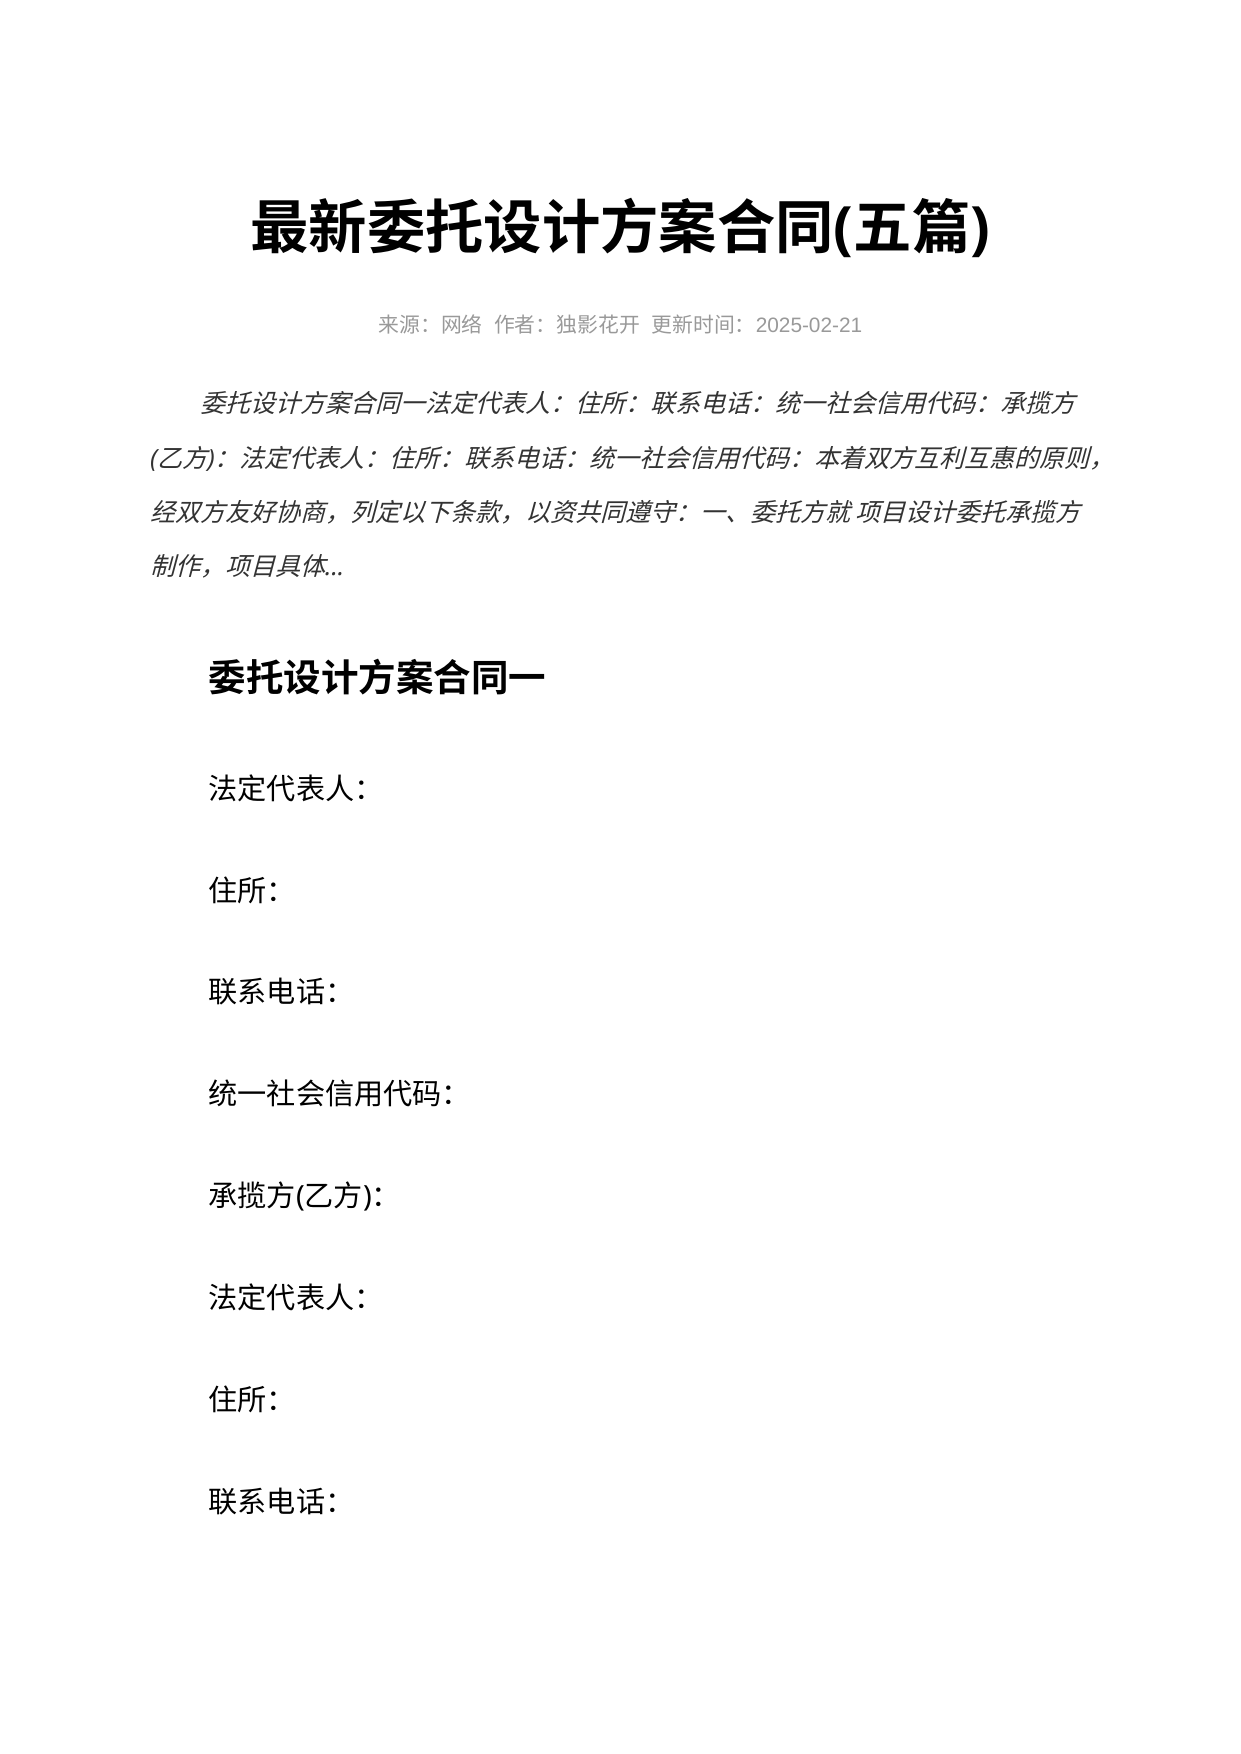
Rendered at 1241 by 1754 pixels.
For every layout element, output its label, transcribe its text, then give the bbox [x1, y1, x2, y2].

text 联系电话： [150, 1478, 1090, 1520]
text 承揽方(乙方)： [150, 1173, 1090, 1215]
text 委托设计方案合同一 [150, 648, 1090, 702]
text 联系电话： [150, 969, 1090, 1011]
text 住所： [150, 867, 1090, 909]
text 统一社会信用代码： [150, 1071, 1090, 1113]
text 法定代表人： [150, 766, 1090, 808]
text 法定代表人： [150, 1274, 1090, 1317]
subtitle 最新委托设计方案合同(五篇) [150, 181, 1090, 266]
text 委托设计方案合同一法定代表人：住所：联系电话：统一社会信用代码：承揽方(乙方)：法定代表人：住所：联系电话：统一社会信用代码：本着双方互利互惠的原则，经双方友好协商，列定以下条款，以资共同遵守：一、委托方就 项目设计委托承揽方制作，项目具体... [150, 384, 1090, 583]
text 来源：网络 作者：独影花开 更新时间：2025-02-21 [150, 313, 1090, 337]
text 住所： [150, 1376, 1090, 1419]
